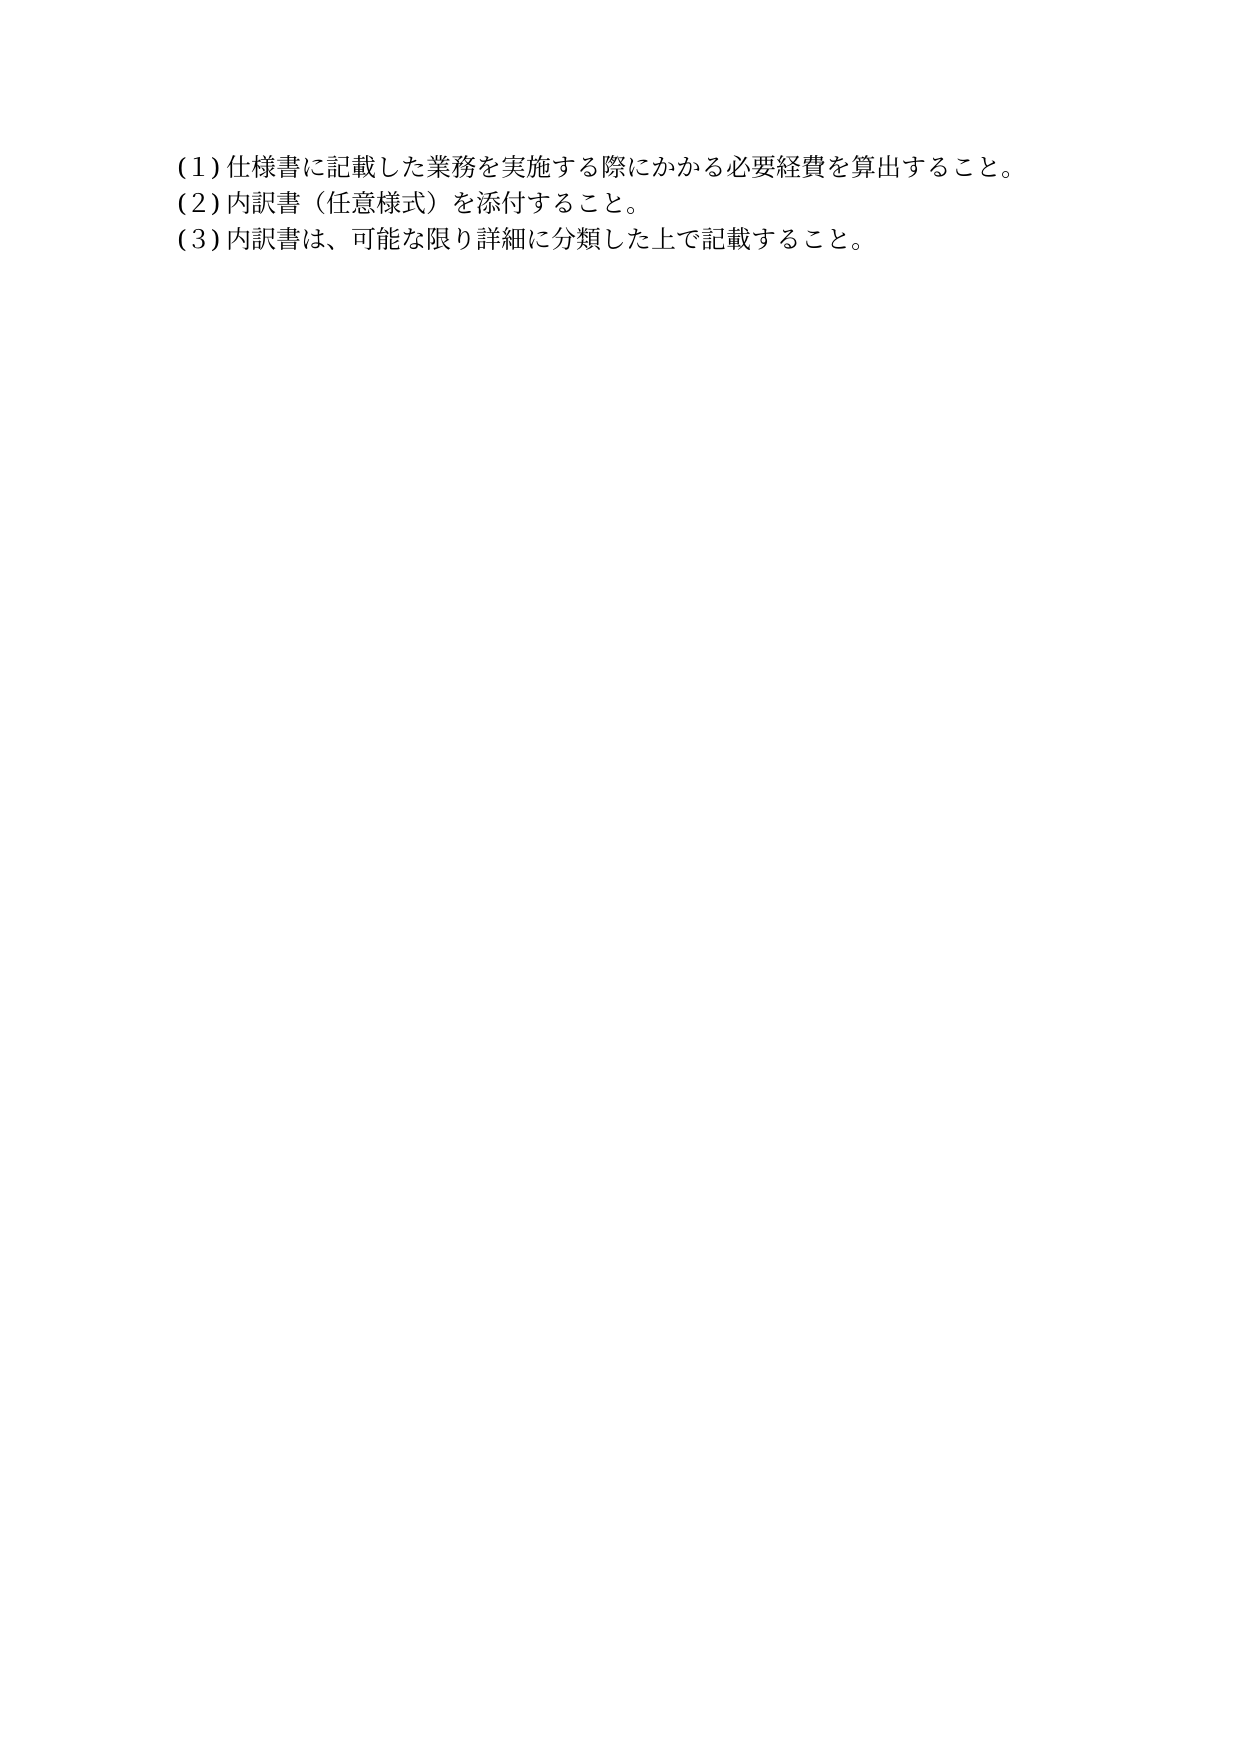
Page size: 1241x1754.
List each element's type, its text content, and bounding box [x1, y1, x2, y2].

list 内訳書は、可能な限り詳細に分類した上で記載すること。 [177, 220, 1092, 256]
list 仕様書に記載した業務を実施する際にかかる必要経費を算出すること。 [177, 148, 1092, 184]
list 内訳書（任意様式）を添付すること。 [177, 184, 1092, 220]
